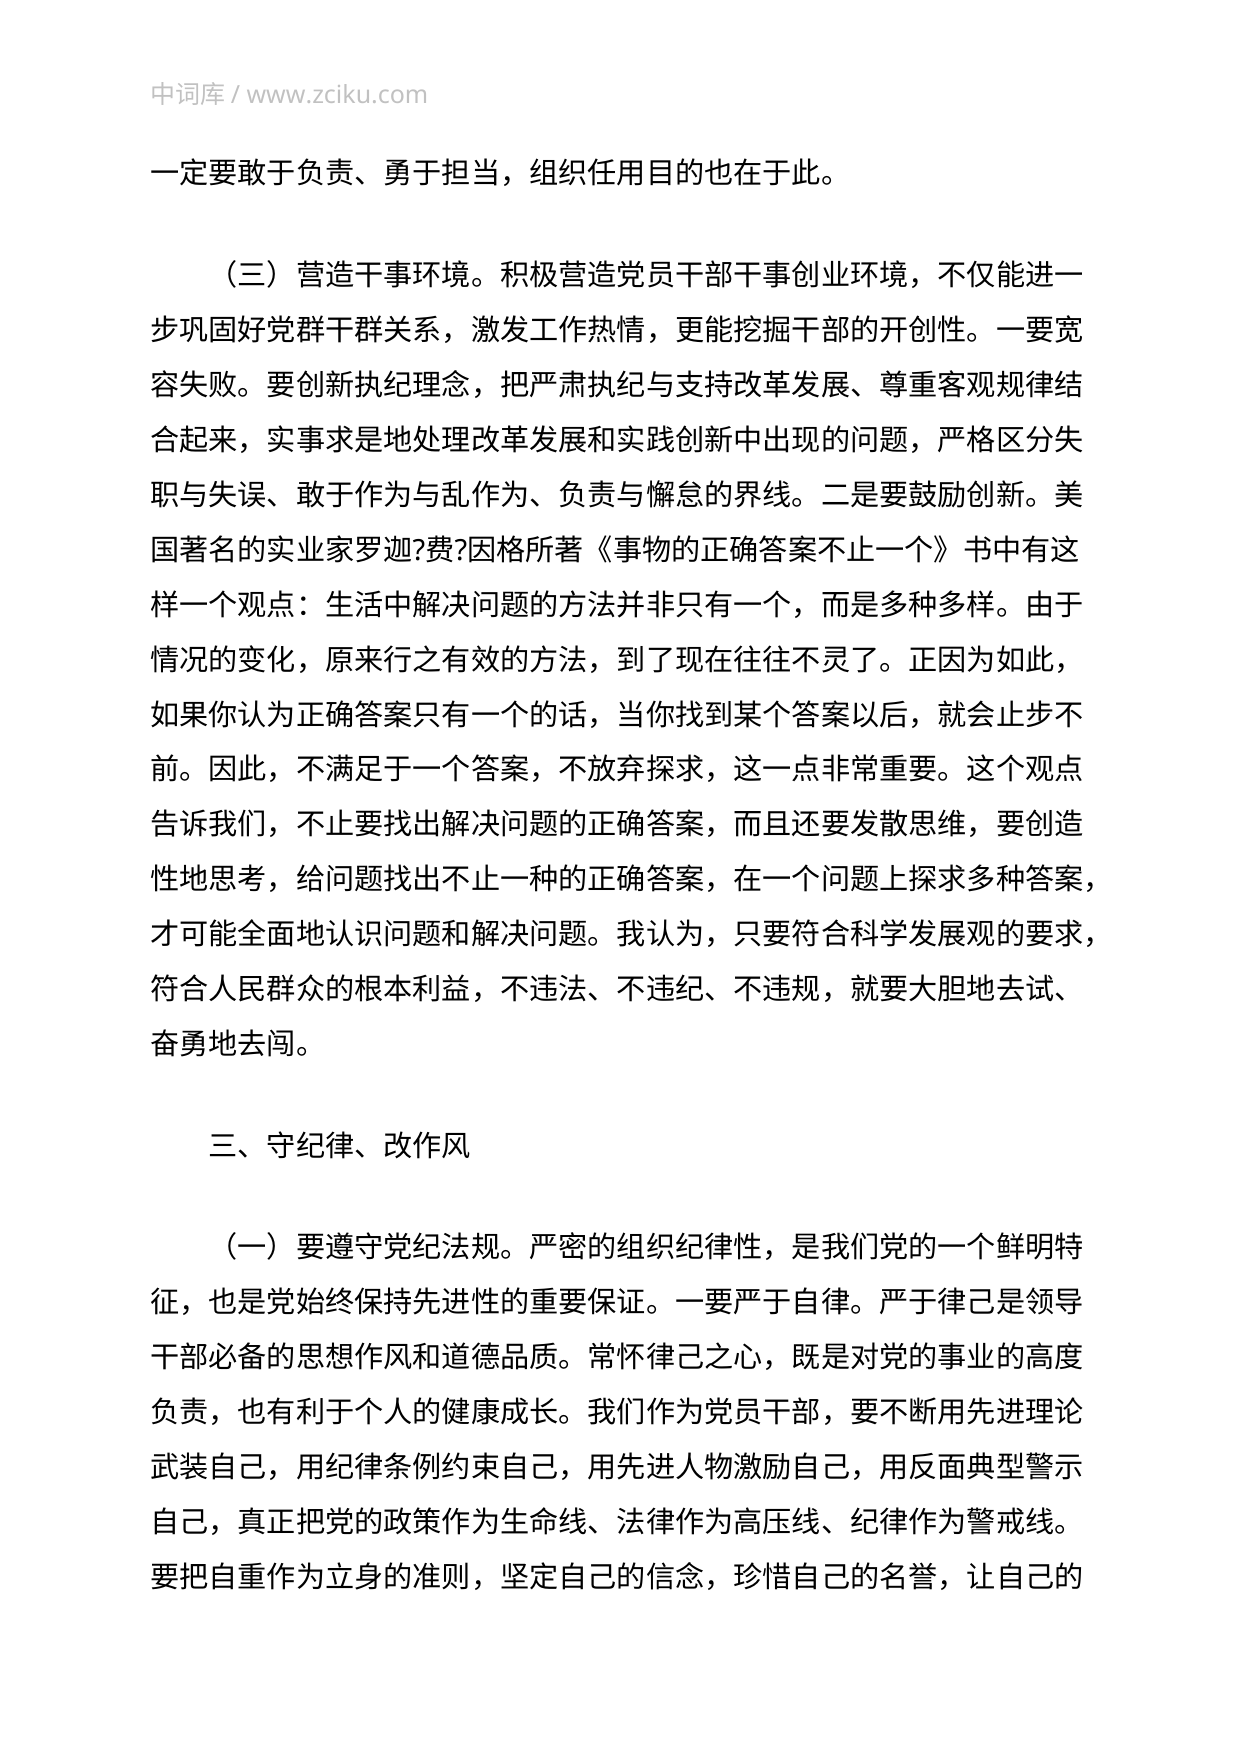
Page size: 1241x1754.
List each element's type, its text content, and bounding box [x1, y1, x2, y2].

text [150, 150, 1090, 192]
text 三、守纪律、改作风 [150, 1122, 1090, 1164]
text （三）营造干事环境。积极营造党员干部干事创业环境，不仅能进一步巩固好党群干群关系，激发工作热情，更能挖掘干部的开创性。一要宽容失败。要创新执纪理念，把严肃执纪与支持改革发展、尊重客观规律结合起来，实事求是地处理改革发展和实践创新中出现的问题，严格区分失职与失误、敢于作为与乱作为、负责与懈怠的界线。二是要鼓励创新。美国著名的实业家罗迦?费?因格所著《事物的正确答案不止一个》书中有这样一个观点：生活中解决问题的方法并非只有一个，而是多种多样。由于情况的变化，原来行之有效的方法，到了现在往往不灵了。正因为如此，如果你认为正确答案只有一个的话，当你找到某个答案以后，就会止步不前。因此，不满足于一个答案，不放弃探求，这一点非常重要。这个观点告诉我们，不止要找出解决问题的正确答案，而且还要发散思维，要创造性地思考，给问题找出不止一种的正确答案，在一个问题上探求多种答案，才可能全面地认识问题和解决问题。我认为，只要符合科学发展观的要求，符合人民群众的根本利益，不违法、不违纪、不违规，就要大胆地去试、奋勇地去闯。 [150, 252, 1090, 1063]
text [150, 1224, 1090, 1596]
